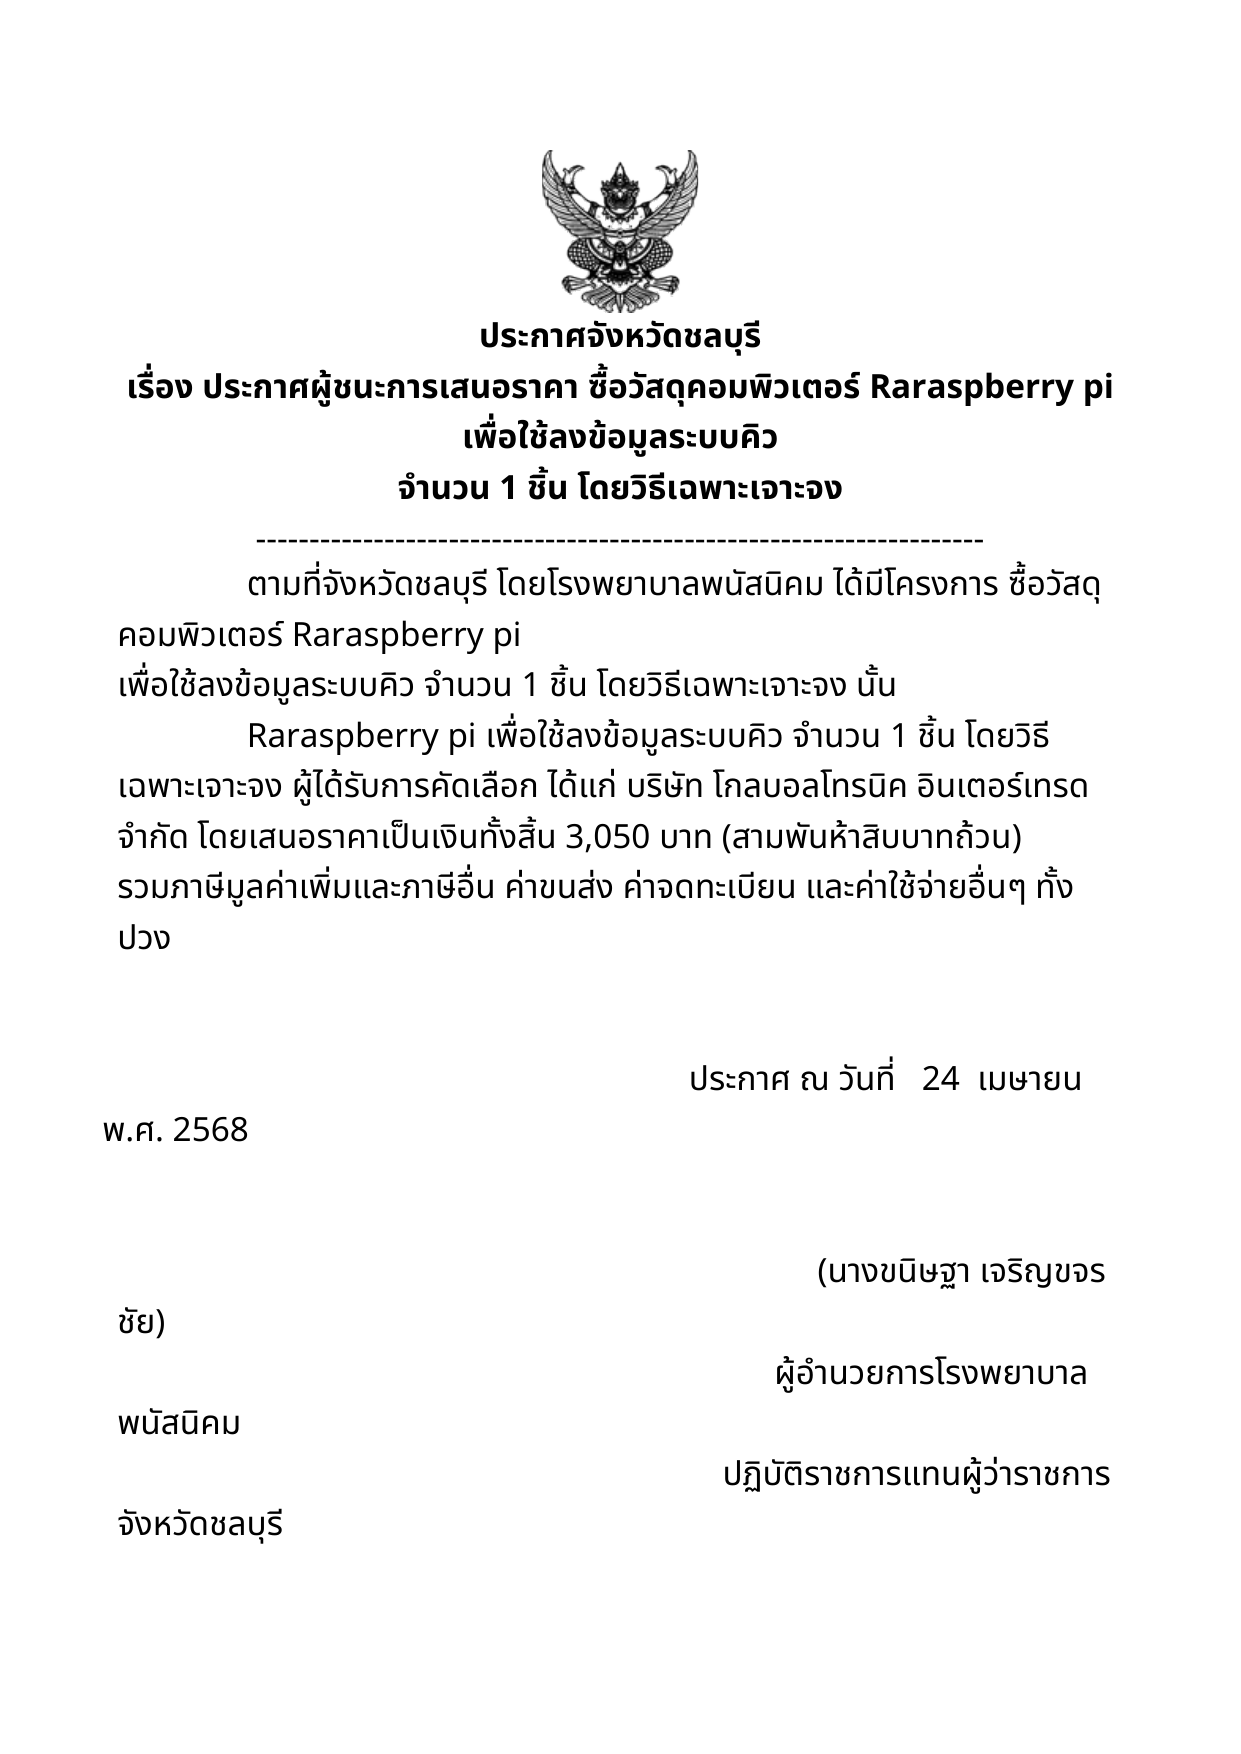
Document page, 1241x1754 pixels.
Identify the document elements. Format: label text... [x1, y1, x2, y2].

table_header ประกาศจังหวัดชลบุรี เรื่อง ประกาศผู้ชนะการเสนอราคา ซื้อวัสดุคอมพิวเตอร์ Raraspberry pi เพื่อใช้ลงข้อมูลระบบคิว จำนวน 1 ชิ้น โดยวิธีเฉพาะเจาะจง -------------------------------------------------------------------- [117, 150, 1123, 560]
picture [542, 150, 699, 313]
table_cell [117, 560, 1123, 1596]
